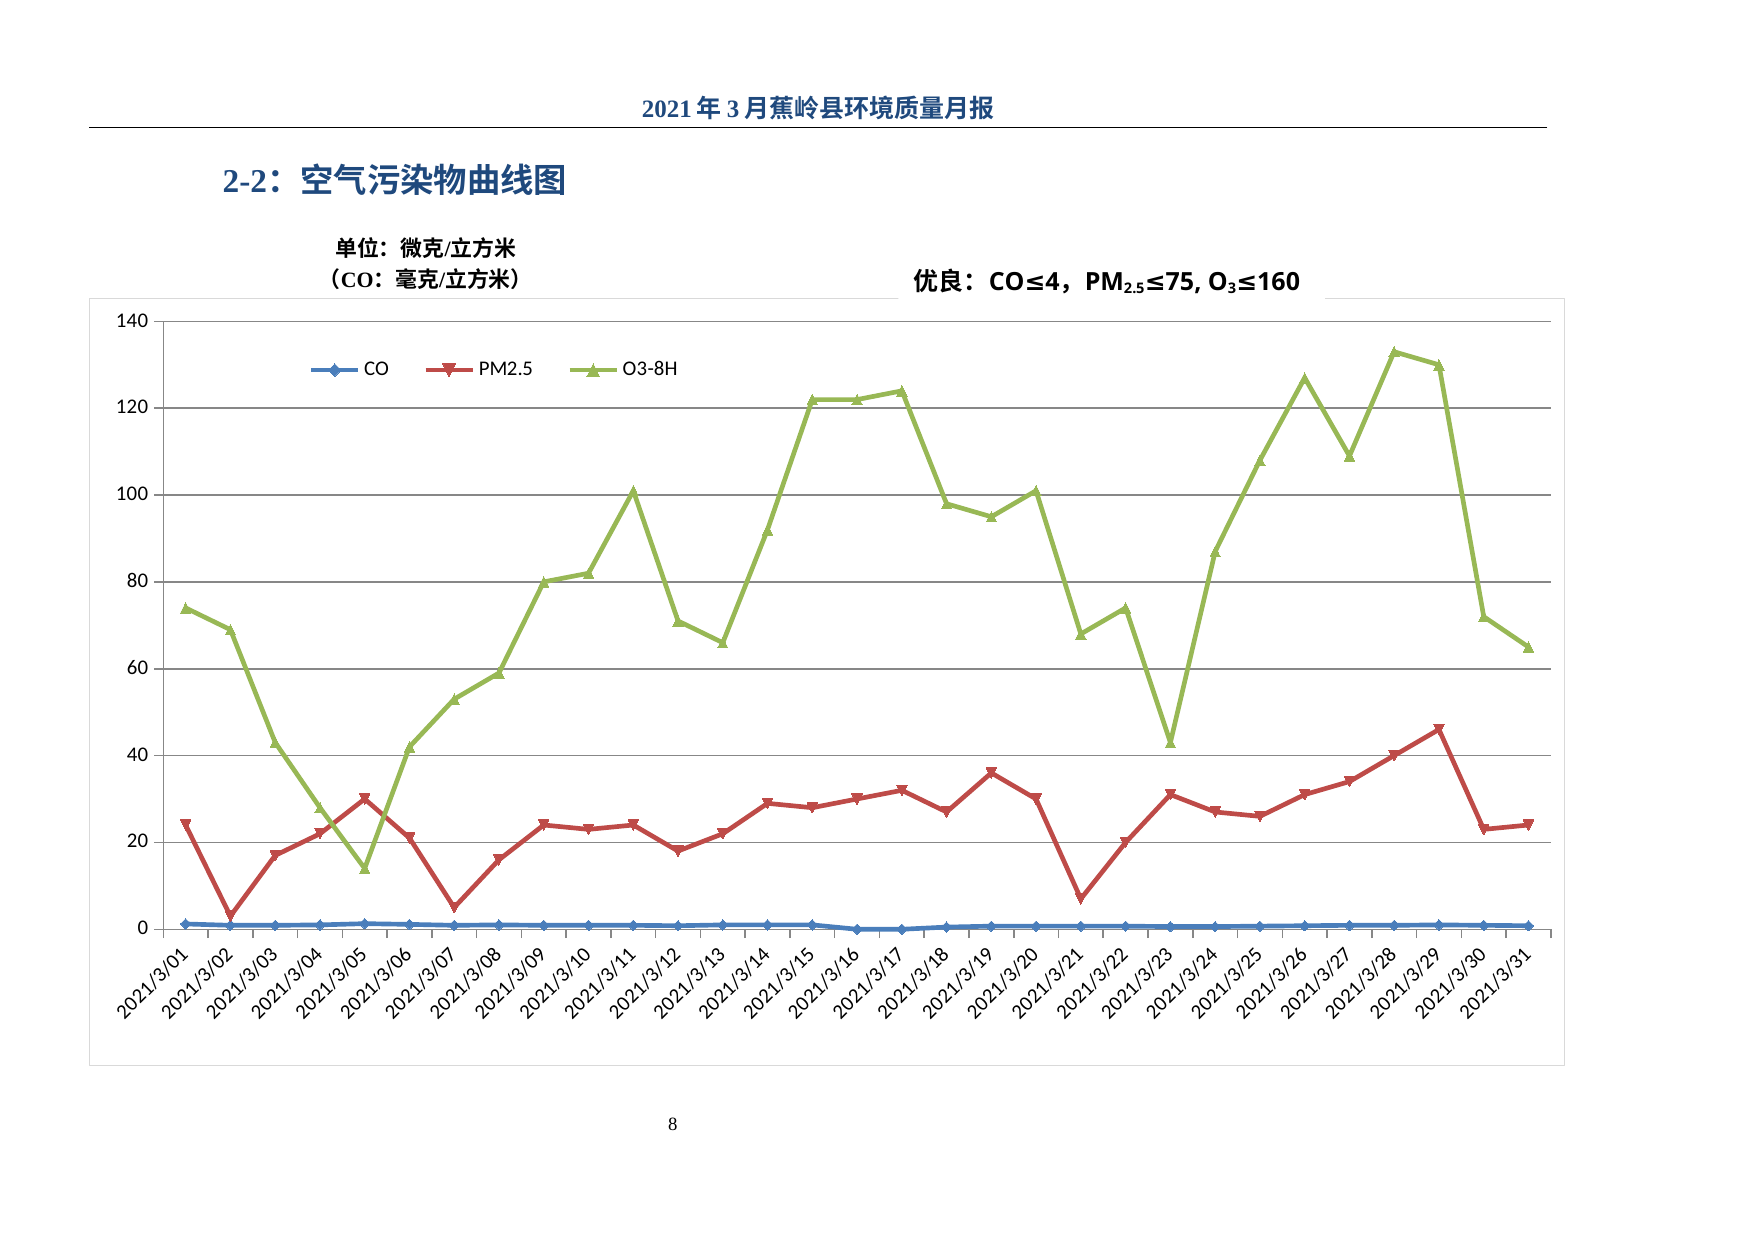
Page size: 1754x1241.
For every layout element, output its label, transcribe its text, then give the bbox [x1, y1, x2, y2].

text 2-2：空气污染物曲线图 [89, 153, 1547, 202]
